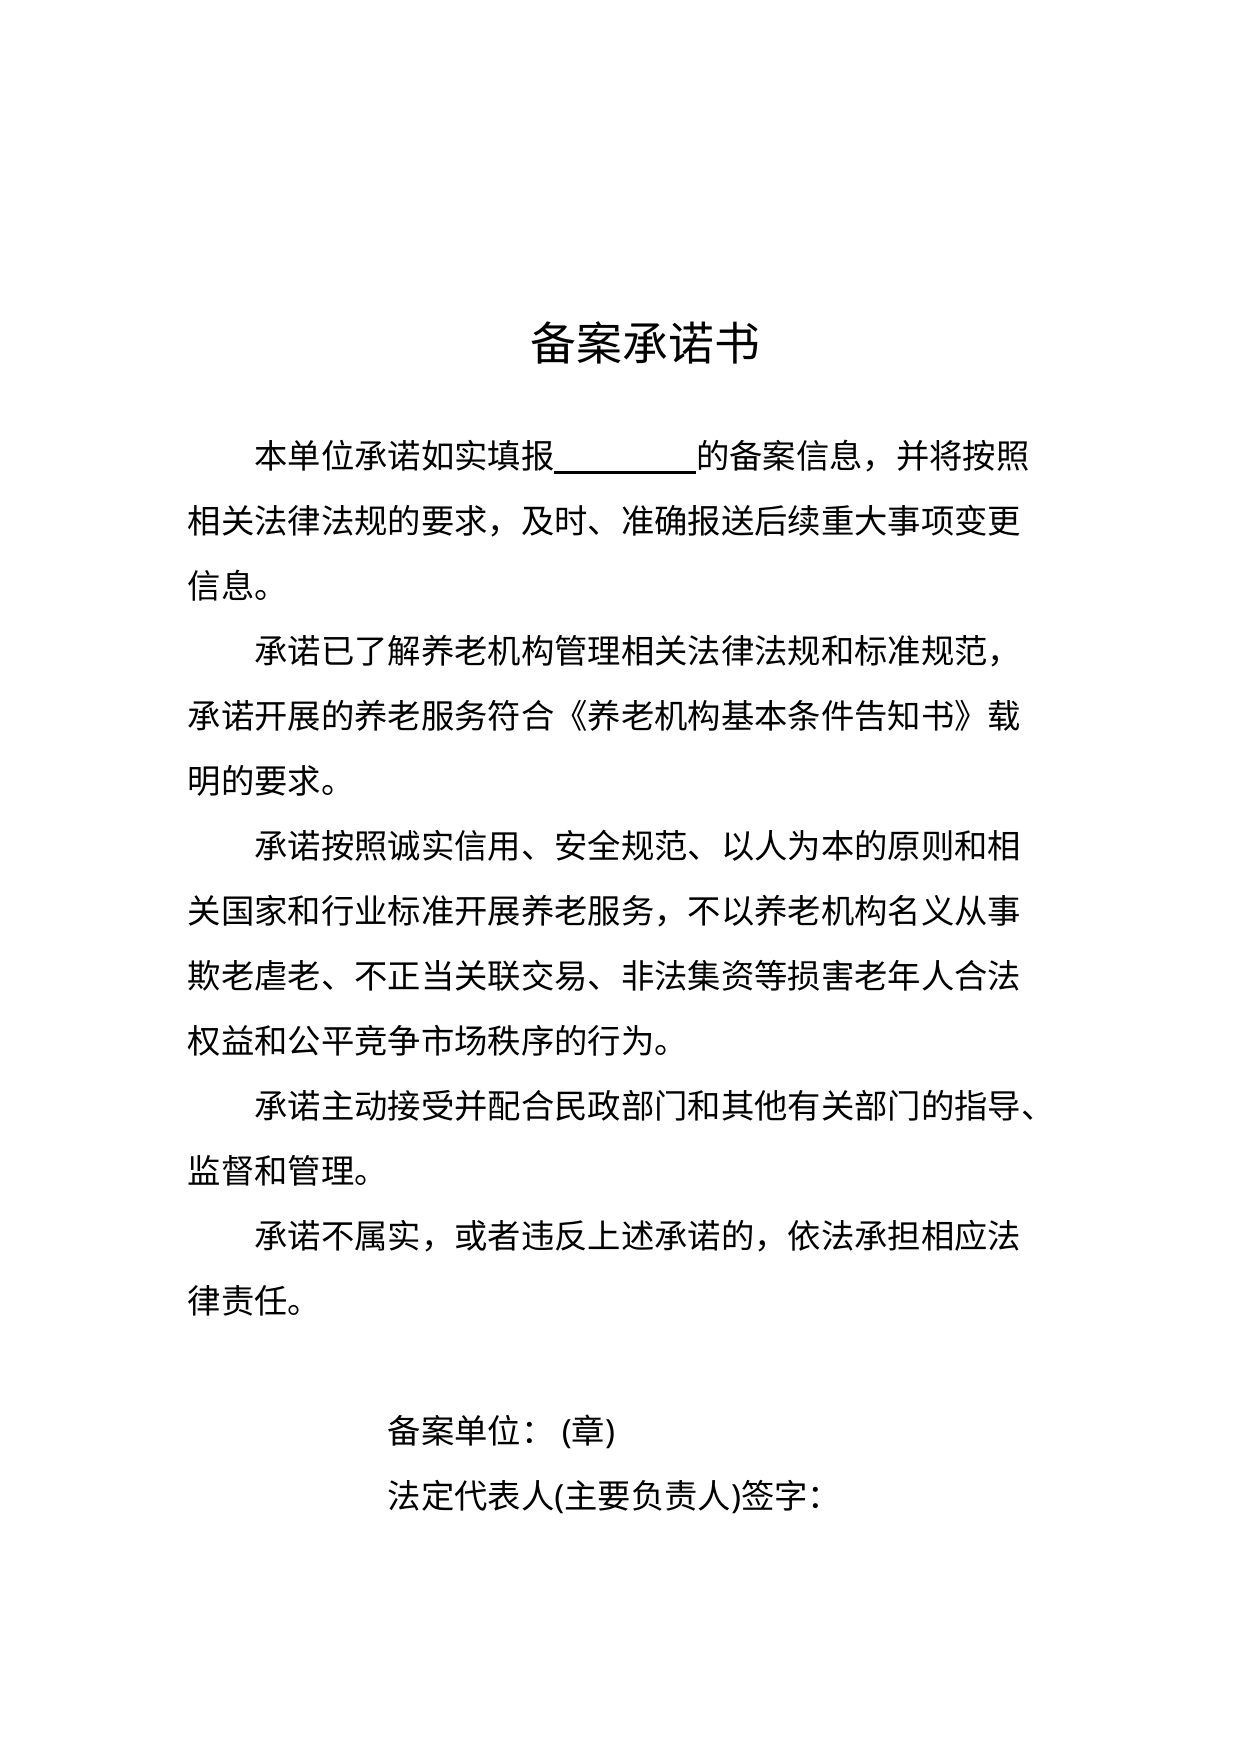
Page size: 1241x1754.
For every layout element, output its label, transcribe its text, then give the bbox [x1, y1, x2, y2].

text 本单位承诺如实填报 的备案信息，并将按照相关法律法规的要求，及时、准确报送后续重大事项变更信息。 [187, 422, 1053, 617]
text 承诺按照诚实信用、安全规范、以人为本的原则和相关国家和行业标准开展养老服务，不以养老机构名义从事欺老虐老、不正当关联交易、非法集资等损害老年人合法权益和公平竞争市场秩序的行为。 [187, 812, 1053, 1072]
text 备案单位： (章) [187, 1397, 1053, 1462]
text 法定代表人(主要负责人)签字： [187, 1462, 1053, 1527]
text 承诺不属实，或者违反上述承诺的，依法承担相应法律责任。 [187, 1202, 1053, 1332]
text 备案承诺书 [187, 292, 1053, 389]
text 承诺主动接受并配合民政部门和其他有关部门的指导、监督和管理。 [187, 1072, 1053, 1202]
text 承诺已了解养老机构管理相关法律法规和标准规范，承诺开展的养老服务符合《养老机构基本条件告知书》载明的要求。 [187, 617, 1053, 812]
